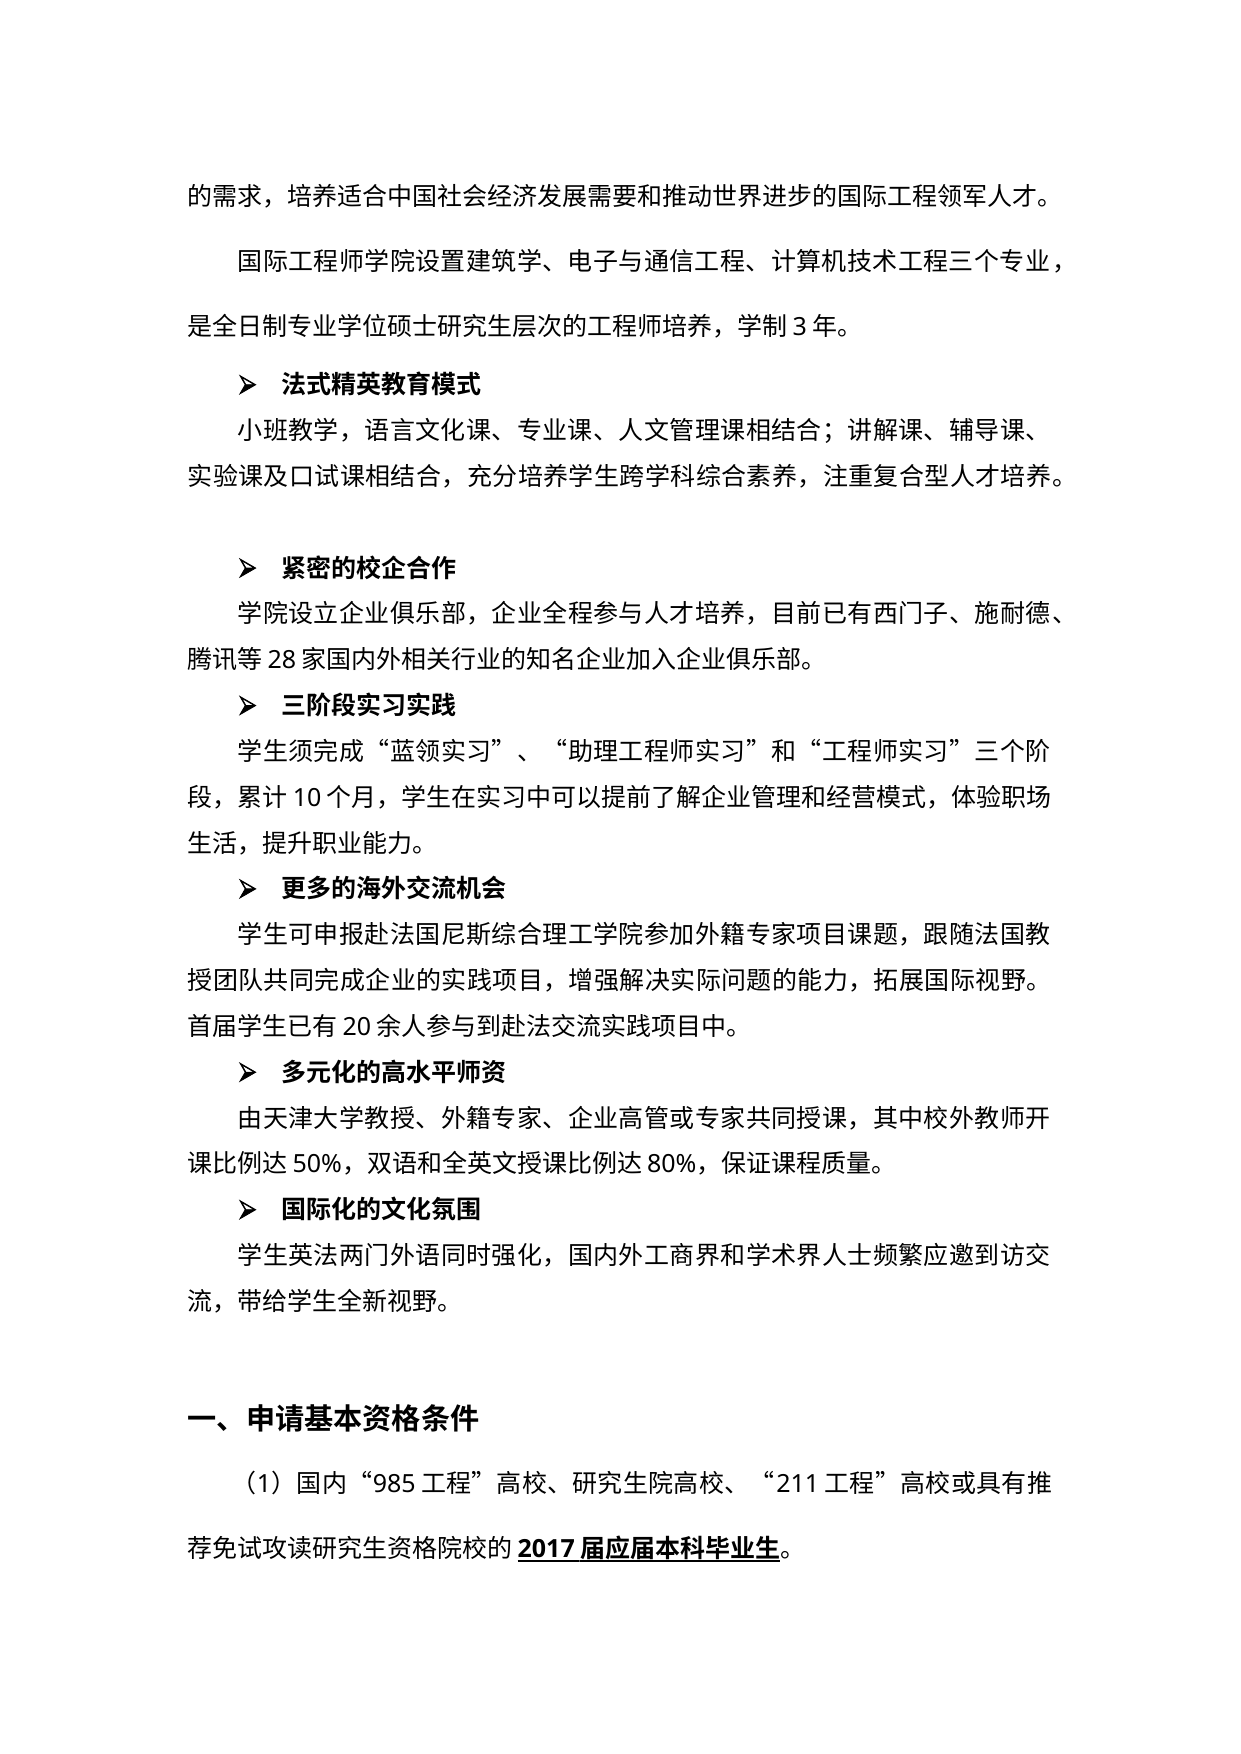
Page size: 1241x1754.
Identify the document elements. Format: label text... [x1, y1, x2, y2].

text 学生须完成“蓝领实习”、“助理工程师实习”和“工程师实习”三个阶段，累计10个月，学生在实习中可以提前了解企业管理和经营模式，体验职场生活，提升职业能力。 [187, 724, 1053, 861]
text 学生英法两门外语同时强化，国内外工商界和学术界人士频繁应邀到访交流，带给学生全新视野。 [187, 1228, 1053, 1319]
text 国际工程师学院设置建筑学、电子与通信工程、计算机技术工程三个专业，是全日制专业学位硕士研究生层次的工程师培养，学制3年。 [187, 227, 1053, 357]
list 多元化的高水平师资 [238, 1044, 1053, 1090]
text 学院设立企业俱乐部，企业全程参与人才培养，目前已有西门子、施耐德、腾讯等28家国内外相关行业的知名企业加入企业俱乐部。 [187, 586, 1053, 678]
list 更多的海外交流机会 [238, 861, 1053, 907]
list 国际化的文化氛围 [238, 1182, 1053, 1228]
list 法式精英教育模式 [238, 357, 1053, 403]
text 由天津大学教授、外籍专家、企业高管或专家共同授课，其中校外教师开课比例达50%，双语和全英文授课比例达80%，保证课程质量。 [187, 1090, 1053, 1182]
text 一、申请基本资格条件 [187, 1384, 1053, 1449]
text 小班教学，语言文化课、专业课、人文管理课相结合；讲解课、辅导课、实验课及口试课相结合，充分培养学生跨学科综合素养，注重复合型人才培养。 [187, 403, 1053, 540]
text 学生可申报赴法国尼斯综合理工学院参加外籍专家项目课题，跟随法国教授团队共同完成企业的实践项目，增强解决实际问题的能力，拓展国际视野。首届学生已有20余人参与到赴法交流实践项目中。 [187, 907, 1053, 1044]
list 紧密的校企合作 [238, 540, 1053, 586]
list 三阶段实习实践 [238, 678, 1053, 724]
text （1）国内“985工程”高校、研究生院高校、“211工程”高校或具有推荐免试攻读研究生资格院校的2017届应届本科毕业生。 [187, 1449, 1053, 1579]
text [187, 162, 1053, 227]
